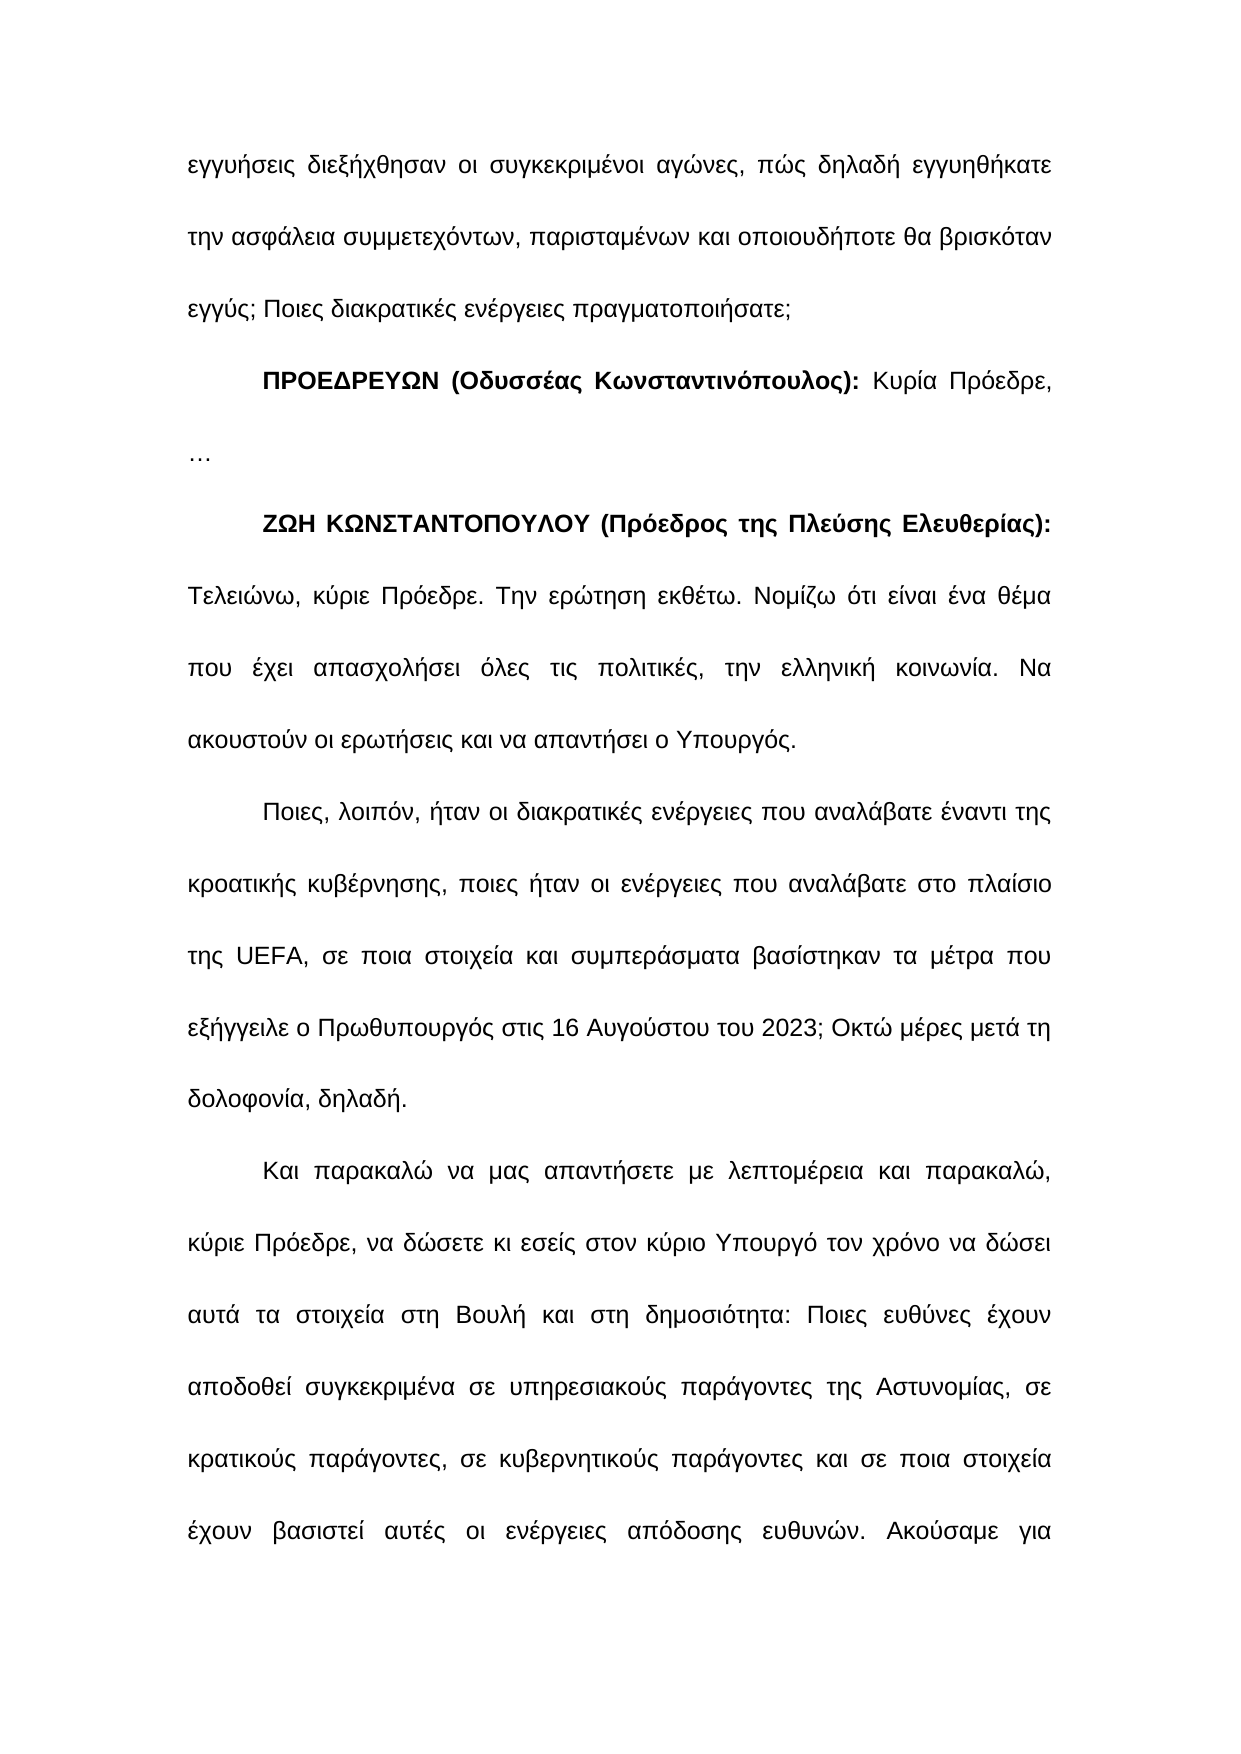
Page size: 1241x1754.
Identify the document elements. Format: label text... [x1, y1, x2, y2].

text ΠΡΟΕΔΡΕΥΩΝ (Οδυσσέας Κωνσταντινόπουλος): Κυρία Πρόεδρε,… [187, 366, 1053, 466]
text ΖΩΗ ΚΩΝΣΤΑΝΤΟΠΟΥΛΟΥ (Πρόεδρος της Πλεύσης Ελευθερίας): Τελειώνω, κύριε Πρόεδρε. Την ερώτηση εκθέτω. Νομίζω ότι είναι ένα θέμα που έχει απασχολήσει όλες τις πολιτικές, την ελληνική κοινωνία. Να ακουστούν οι ερωτήσεις και να απαντήσει ο Υπουργός. [187, 509, 1053, 754]
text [187, 1156, 1053, 1544]
text Ποιες, λοιπόν, ήταν οι διακρατικές ενέργειες που αναλάβατε έναντι της κροατικής κυβέρνησης, ποιες ήταν οι ενέργειες που αναλάβατε στο πλαίσιο της UEFA, σε ποια στοιχεία και συμπεράσματα βασίστηκαν τα μέτρα που εξήγγειλε ο Πρωθυπουργός στις 16 Αυγούστου του 2023; Οκτώ μέρες μετά τη δολοφονία, δηλαδή. [187, 797, 1053, 1113]
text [187, 150, 1053, 232]
